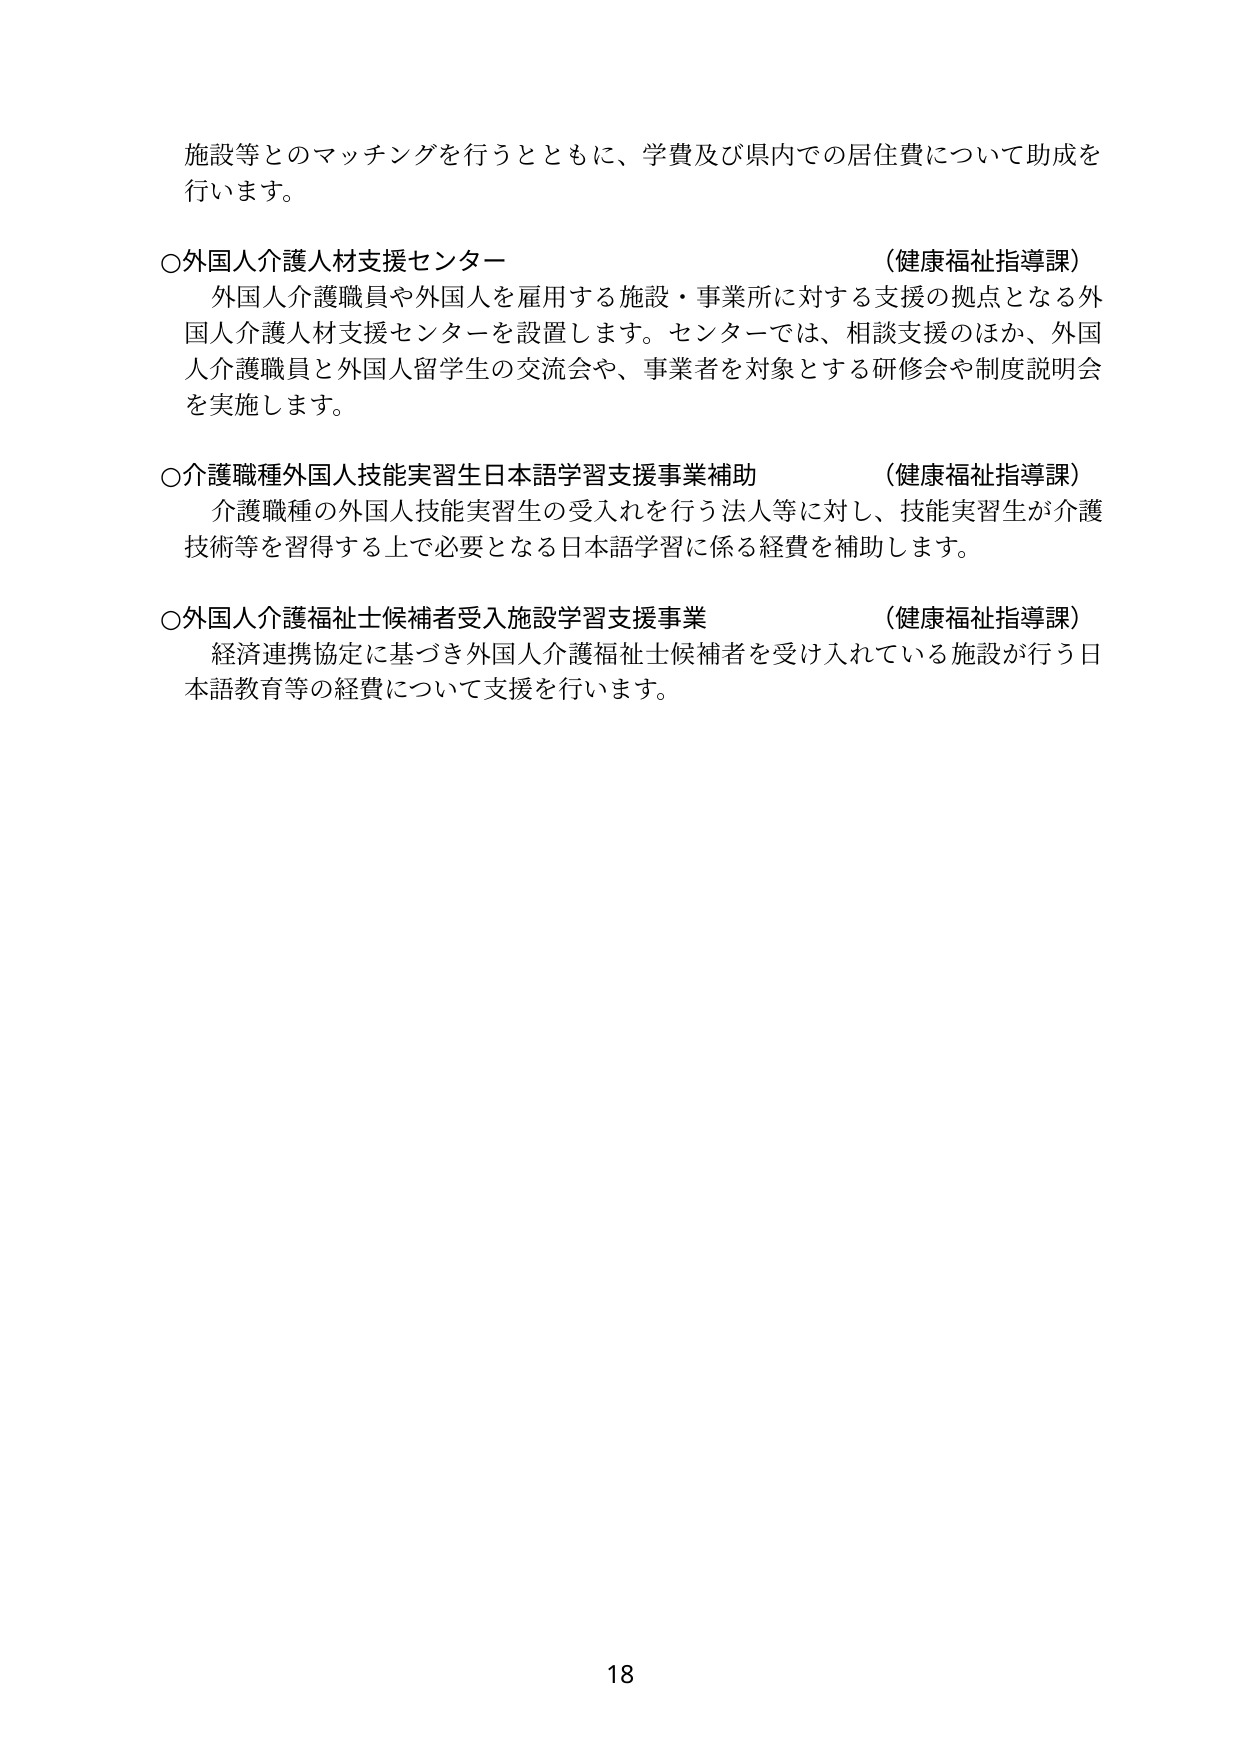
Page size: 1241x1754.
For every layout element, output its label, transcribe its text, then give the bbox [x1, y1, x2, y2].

text ○介護職種外国人技能実習生日本語学習支援事業補助 （健康福祉指導課） [160, 456, 1104, 492]
text ○外国人介護人材支援センター （健康福祉指導課） [160, 242, 1104, 278]
text 介護職種の外国人技能実習生の受入れを行う法人等に対し、技能実習生が介護技術等を習得する上で必要となる日本語学習に係る経費を補助します。 [160, 492, 1104, 564]
text ○外国人介護福祉士候補者受入施設学習支援事業 （健康福祉指導課） [160, 598, 1104, 634]
text 外国人介護職員や外国人を雇用する施設・事業所に対する支援の拠点となる外国人介護人材支援センターを設置します。センターでは、相談支援のほか、外国人介護職員と外国人留学生の交流会や、事業者を対象とする研修会や制度説明会を実施します。 [160, 278, 1104, 422]
text 経済連携協定に基づき外国人介護福祉士候補者を受け入れている施設が行う日本語教育等の経費について支援を行います。 [160, 634, 1104, 706]
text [160, 136, 1104, 208]
